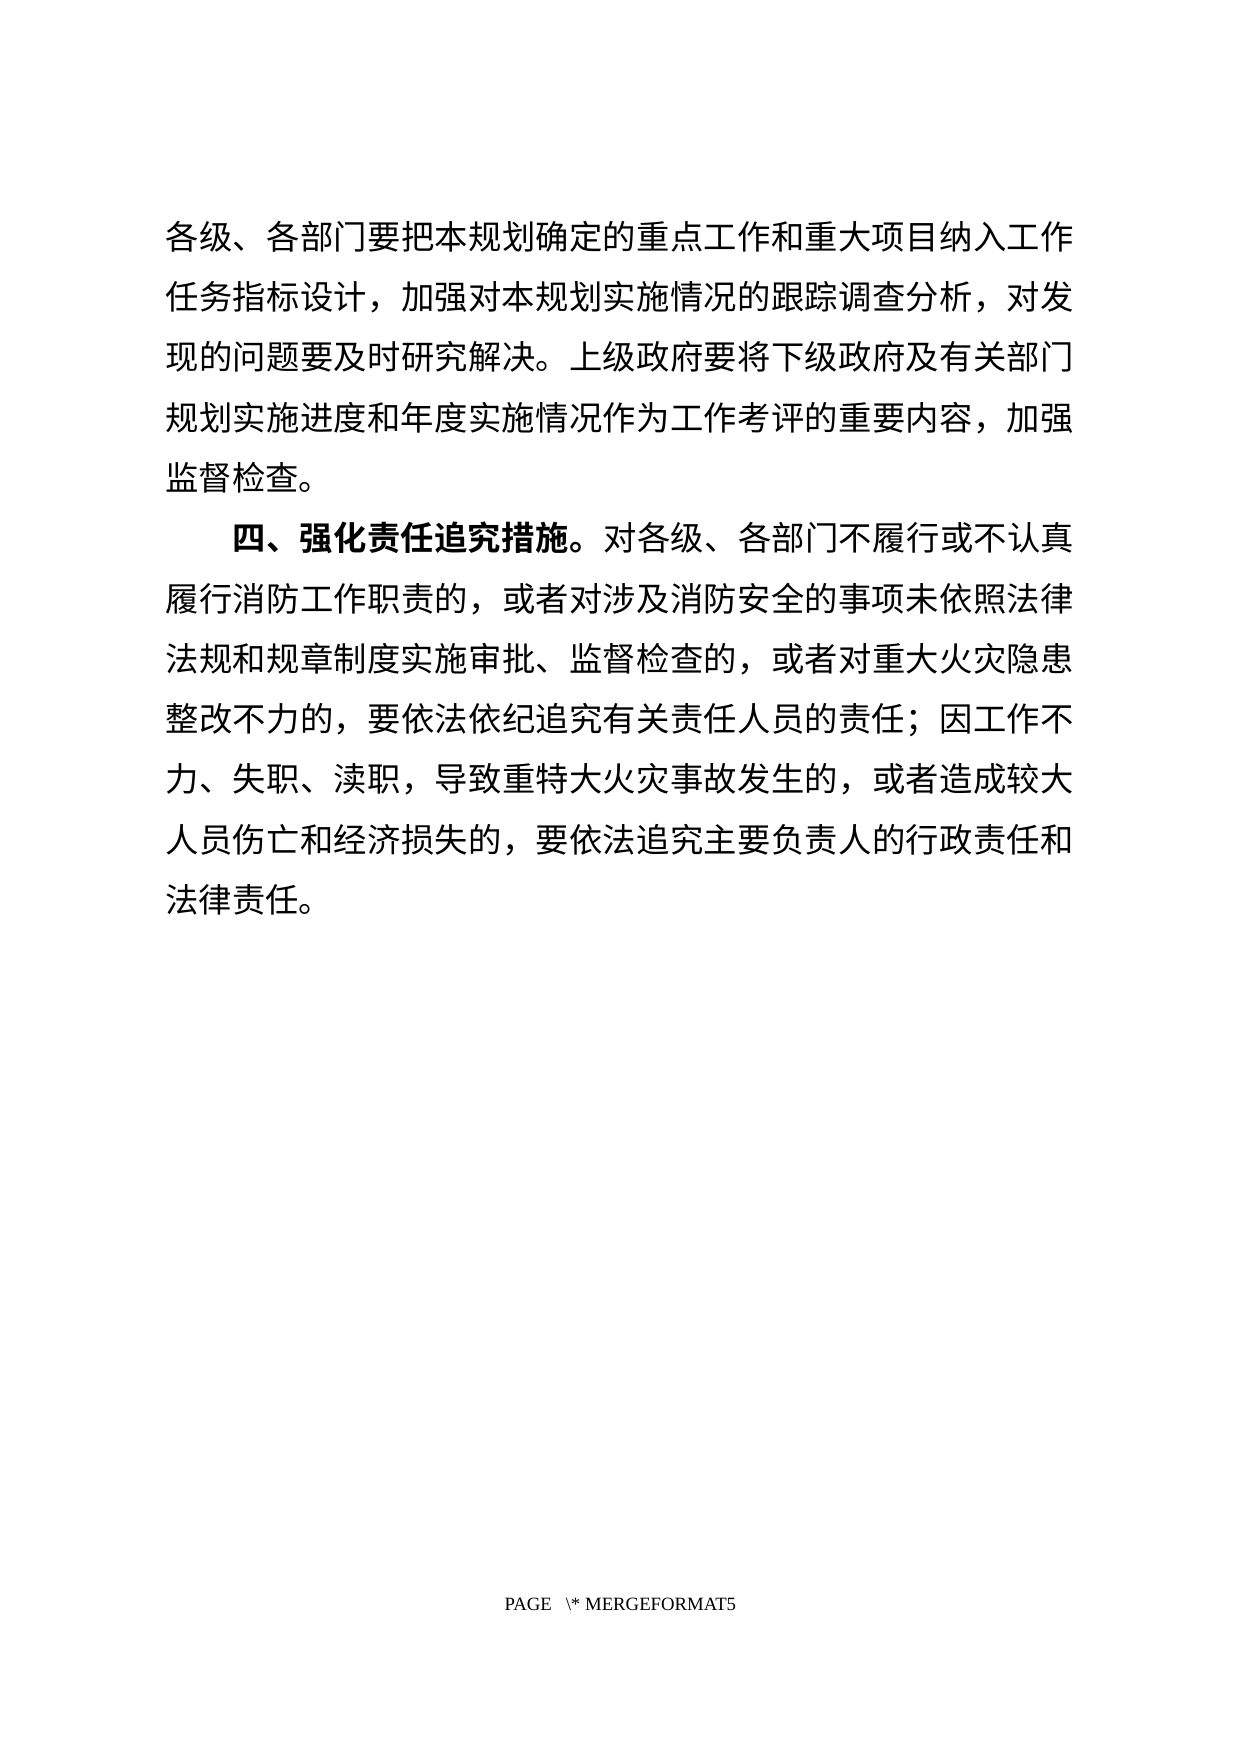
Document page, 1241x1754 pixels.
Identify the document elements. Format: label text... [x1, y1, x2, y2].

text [165, 201, 1075, 502]
text 四、强化责任追究措施。对各级、各部门不履行或不认真履行消防工作职责的，或者对涉及消防安全的事项未依照法律法规和规章制度实施审批、监督检查的，或者对重大火灾隐患整改不力的，要依法依纪追究有关责任人员的责任；因工作不力、失职、渎职，导致重特大火灾事故发生的，或者造成较大人员伤亡和经济损失的，要依法追究主要负责人的行政责任和法律责任。 [165, 502, 1075, 924]
